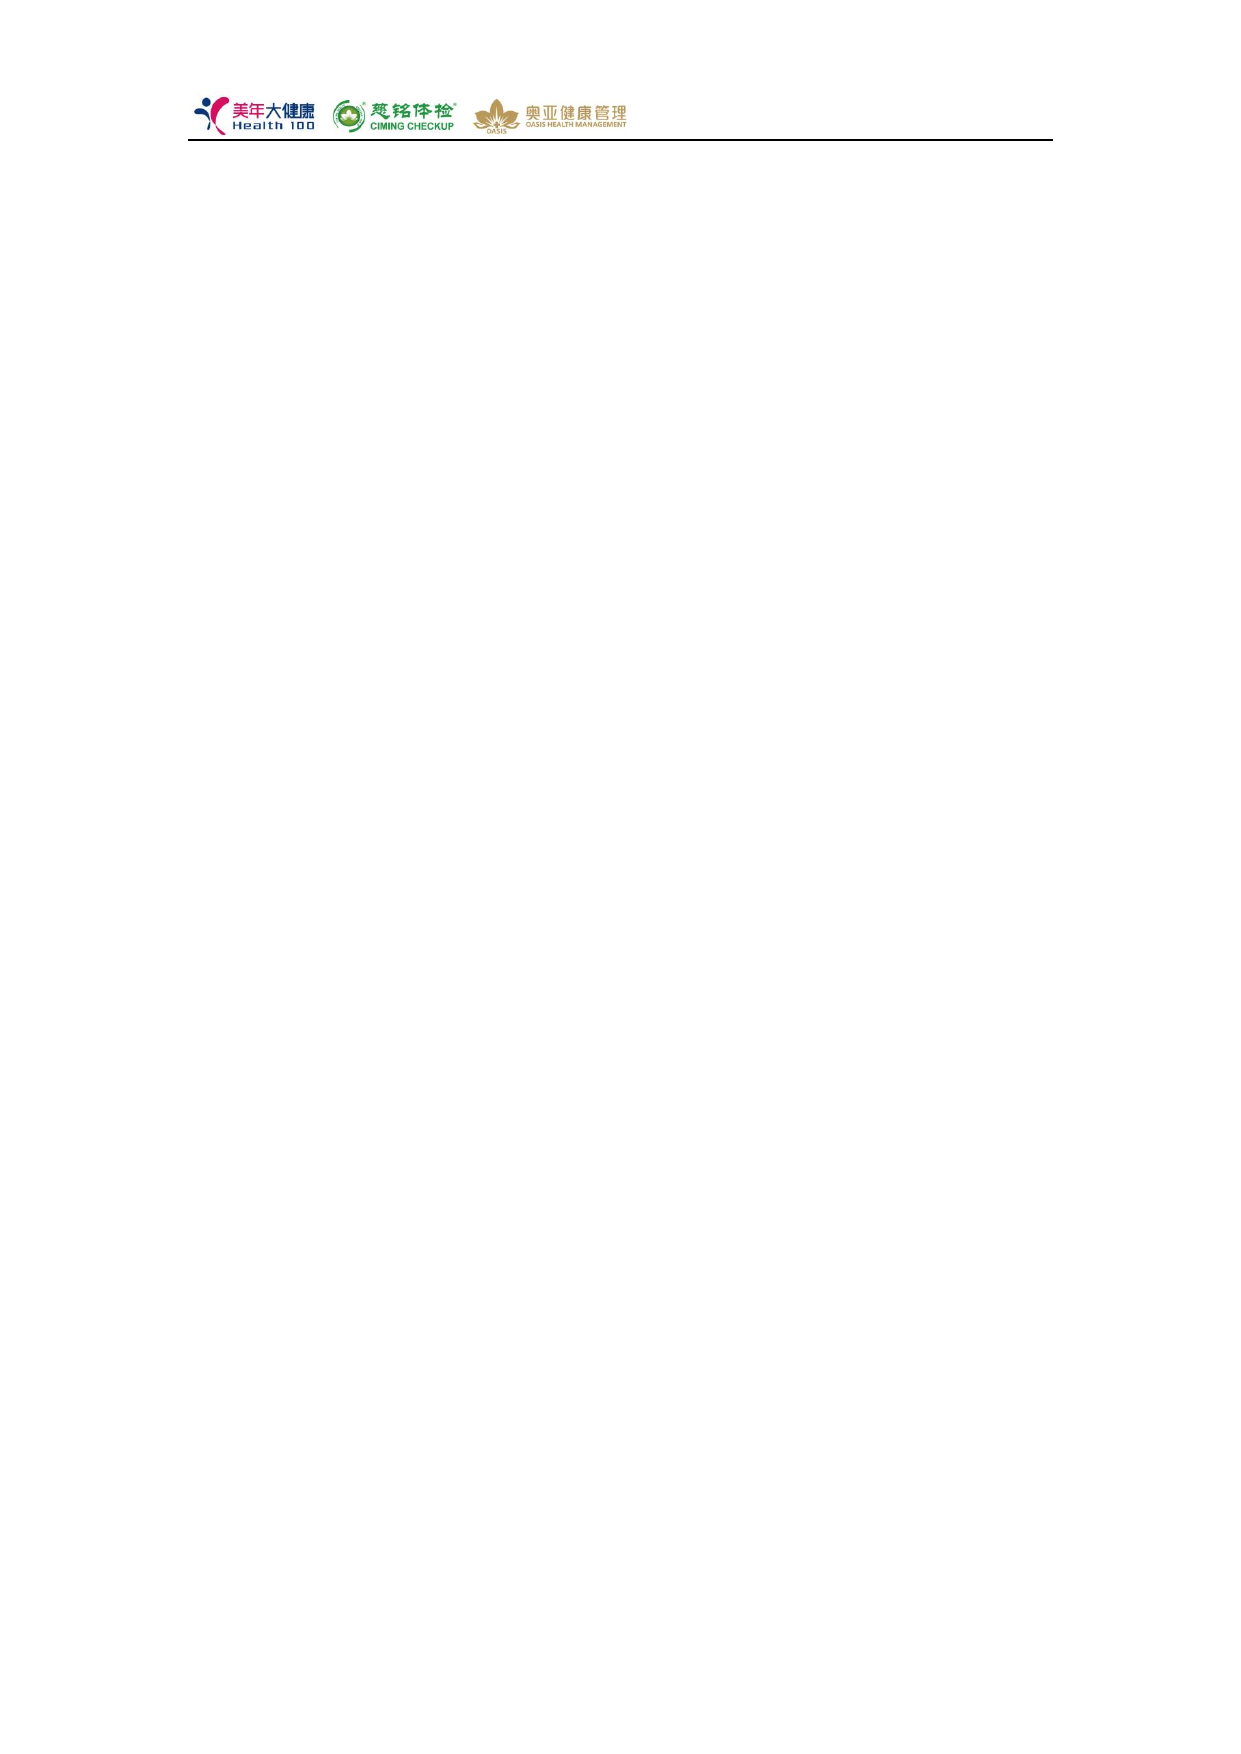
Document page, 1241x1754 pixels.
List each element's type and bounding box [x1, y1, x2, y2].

picture [187, 88, 632, 137]
